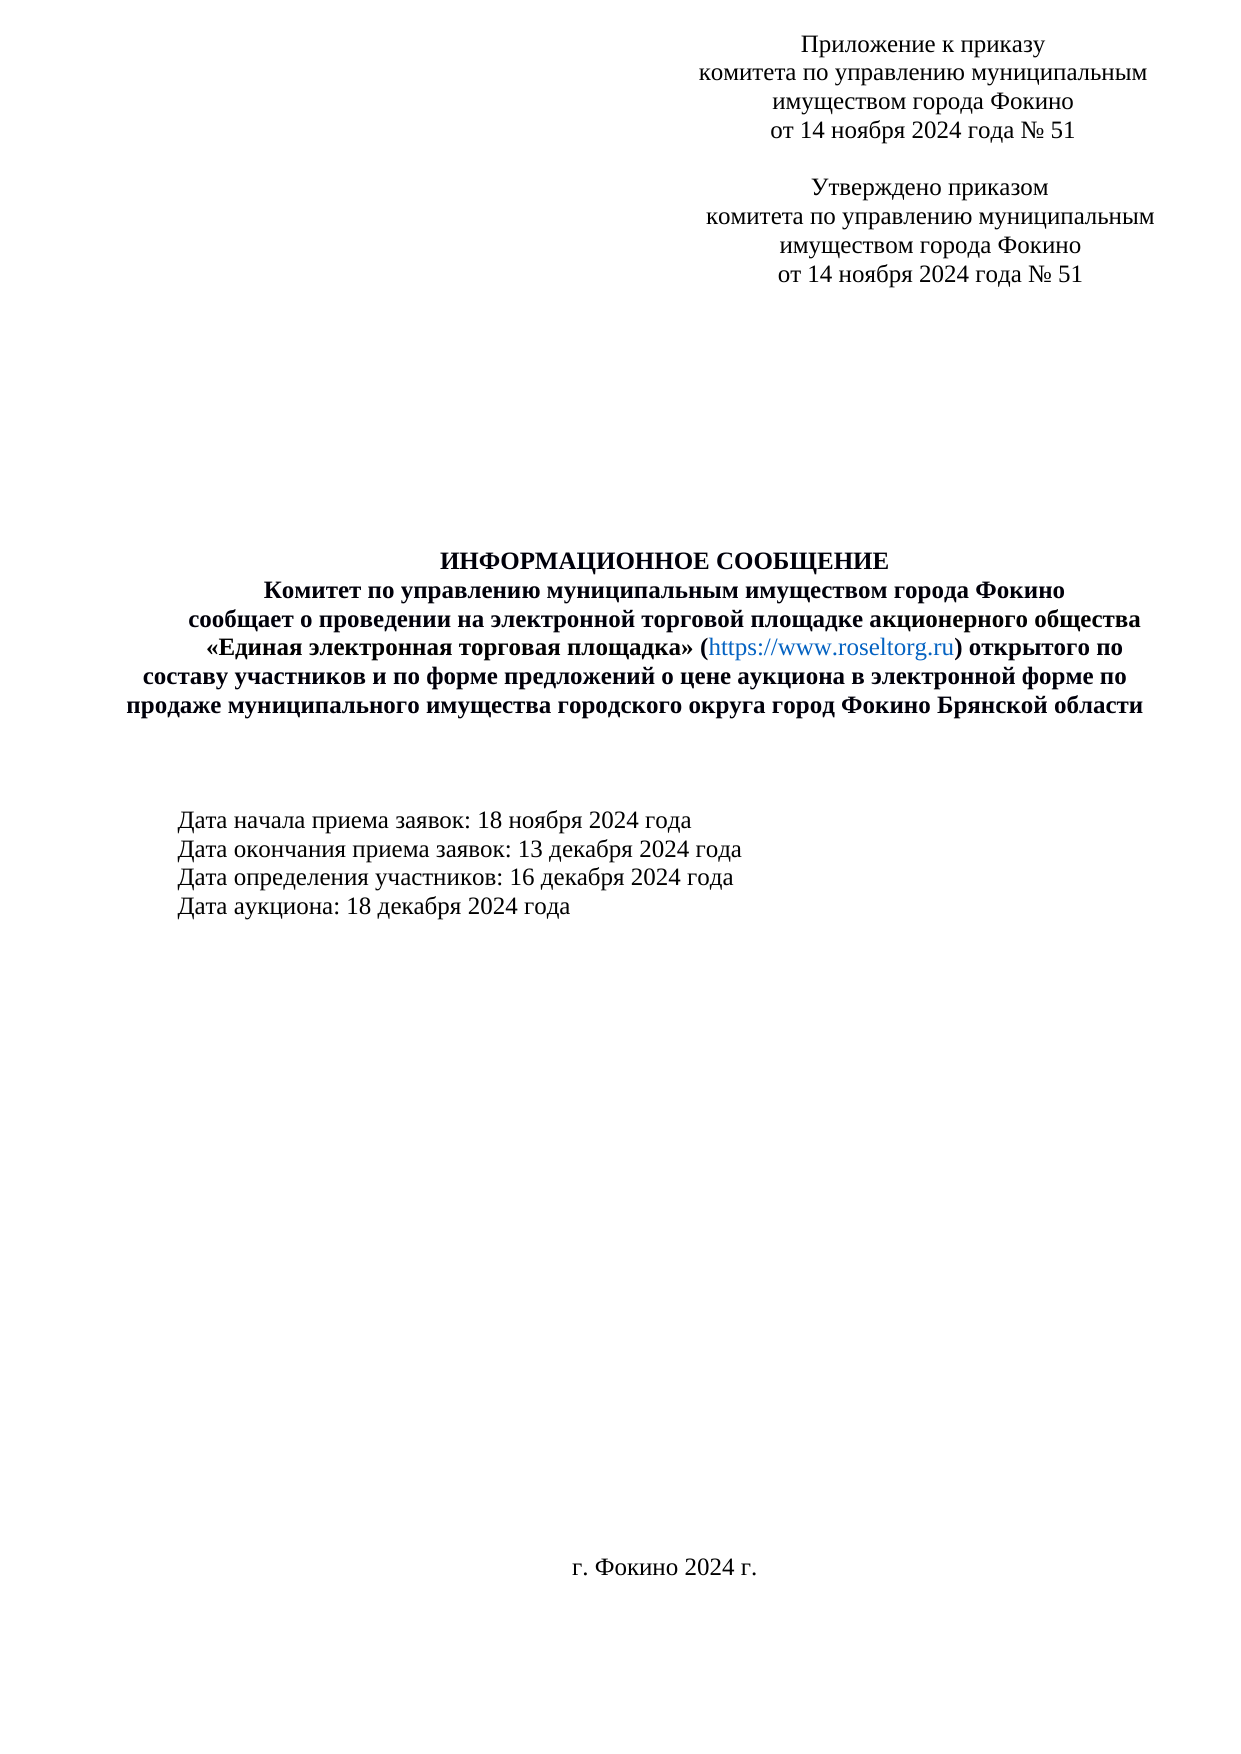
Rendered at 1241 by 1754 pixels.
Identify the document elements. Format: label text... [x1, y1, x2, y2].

text комитета по управлению муниципальным имуществом города Фокино [679, 201, 1181, 259]
text Дата окончания приема заявок: 13 декабря 2024 года [118, 834, 1152, 862]
text Дата начала приема заявок: 18 ноября 2024 года [118, 805, 1152, 834]
text сообщает о проведении на электронной торговой площадке акционерного общества [118, 604, 1152, 632]
text Приложение к приказу [664, 29, 1181, 57]
text Комитет по управлению муниципальным имуществом города Фокино [118, 575, 1152, 604]
text Утверждено приказом [679, 172, 1181, 201]
text от 14 ноября 2024 года № 51 [679, 259, 1181, 287]
text от 14 ноября 2024 года № 51 [664, 115, 1181, 144]
text «Единая электронная торговая площадка» (https://www.roseltorg.ru) открытого по составу участников и по форме предложений о цене аукциона в электронной форме по продаже муниципального имущества городского округа город Фокино Брянской области [118, 632, 1152, 719]
text Дата аукциона: 18 декабря 2024 года [118, 891, 1152, 920]
text г. Фокино 2024 г. [177, 1552, 1152, 1581]
text Дата определения участников: 16 декабря 2024 года [118, 862, 1152, 891]
text комитета по управлению муниципальным имуществом города Фокино [664, 57, 1181, 115]
text ИНФОРМАЦИОННОЕ СООБЩЕНИЕ [177, 546, 1152, 575]
